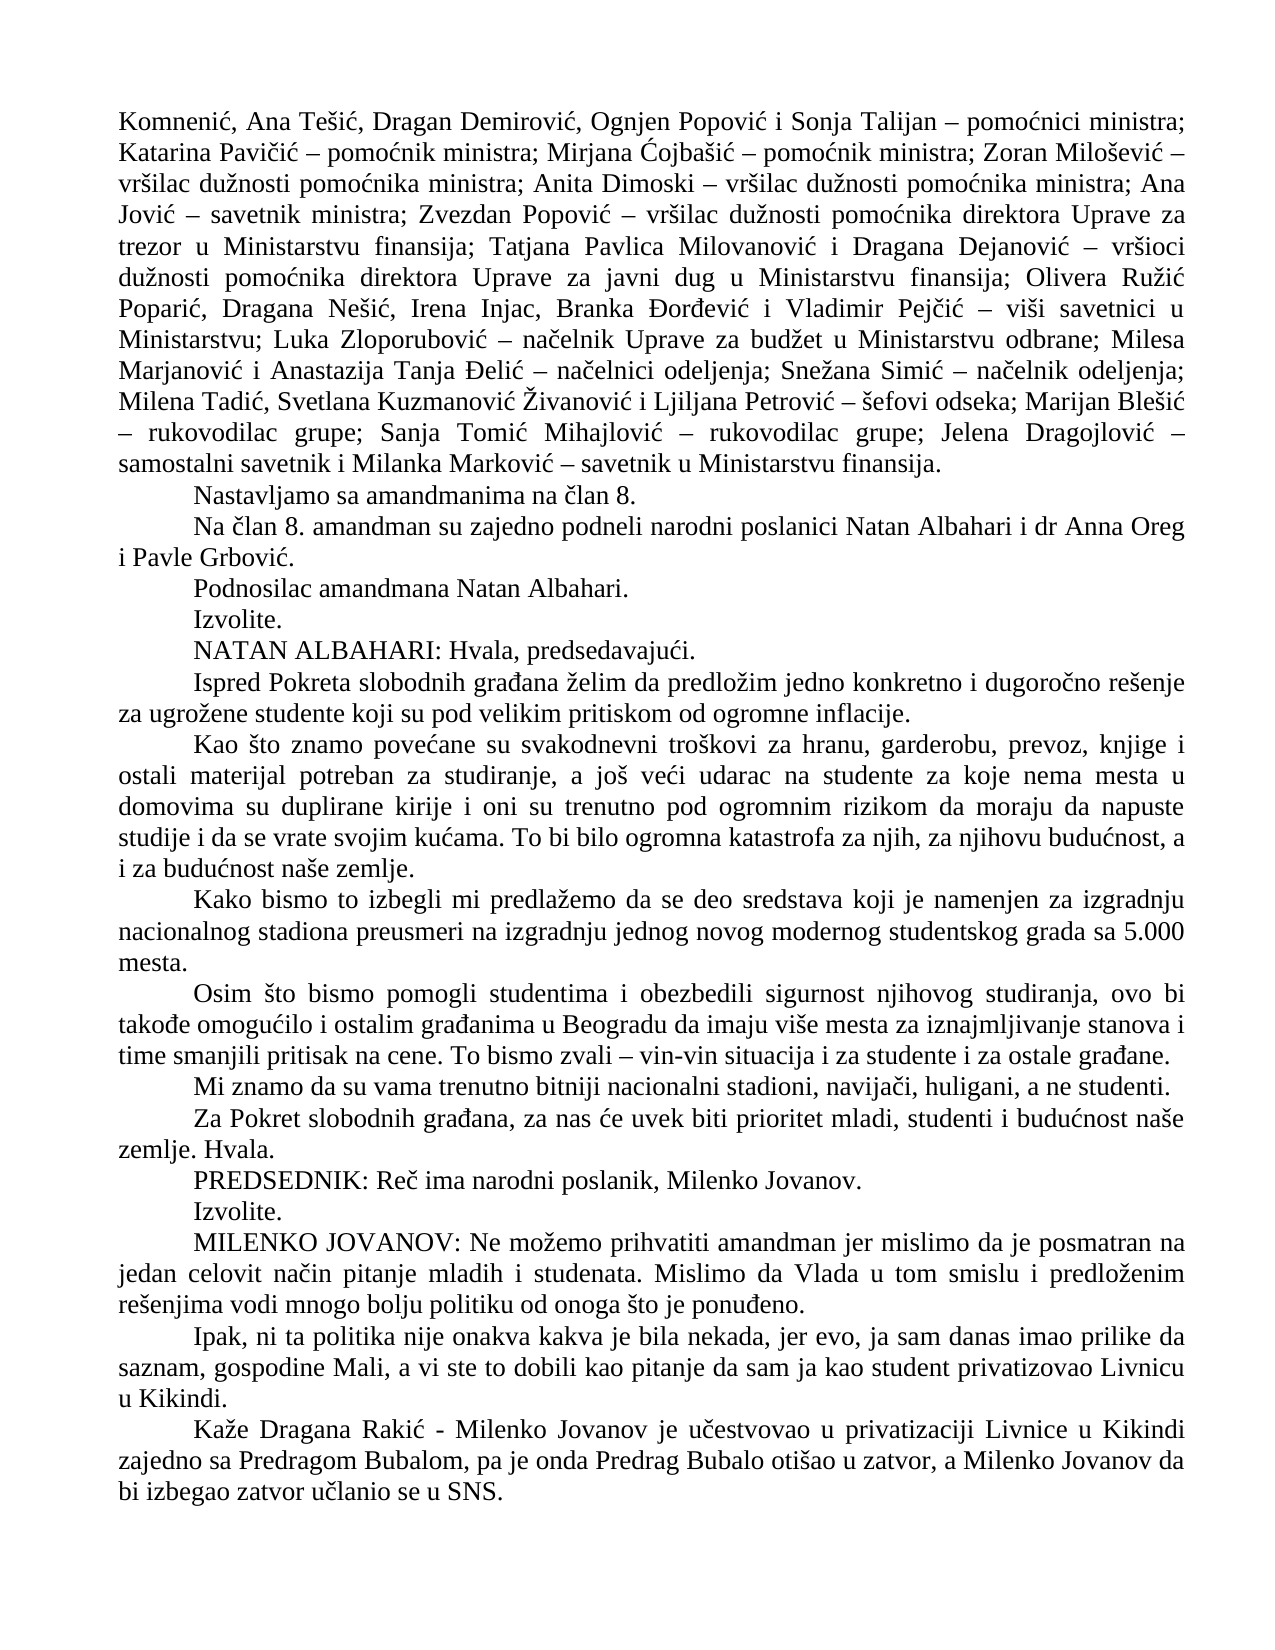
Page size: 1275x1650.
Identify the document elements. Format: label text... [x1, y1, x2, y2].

text Mi znamo da su vama trenutno bitniji nacionalni stadioni, navijači, huligani, a ne studenti. [118, 1071, 1186, 1102]
text Na član 8. amandman su zajedno podneli narodni poslanici Natan Albahari i dr Anna Oreg i Pavle Grbović. [118, 510, 1186, 572]
text Kako bismo to izbegli mi predlažemo da se deo sredstava koji je namenjen za izgradnju nacionalnog stadiona preusmeri na izgradnju jednog novog modernog studentskog grada sa 5.000 mesta. [118, 884, 1186, 977]
text NATAN ALBAHARI: Hvala, predsedavajući. [118, 634, 1186, 666]
text MILENKO JOVANOV: Ne možemo prihvatiti amandman jer mislimo da je posmatran na jedan celovit način pitanje mladih i studenata. Mislimo da Vlada u tom smislu i predloženim rešenjima vodi mnogo bolju politiku od onoga što je ponuđeno. [118, 1226, 1186, 1320]
text Izvolite. [118, 603, 1186, 634]
text Izvolite. [118, 1195, 1186, 1226]
text Podnosilac amandmana Natan Albahari. [118, 572, 1186, 603]
text Ispred Pokreta slobodnih građana želim da predložim jedno konkretno i dugoročno rešenje za ugrožene studente koji su pod velikim pritiskom od ogromne inflacije. [118, 666, 1186, 728]
text Kao što znamo povećane su svakodnevni troškovi za hranu, garderobu, prevoz, knjige i ostali materijal potreban za studiranje, a još veći udarac na studente za koje nema mesta u domovima su duplirane kirije i oni su trenutno pod ogromnim rizikom da moraju da napuste studije i da se vrate svojim kućama. To bi bilo ogromna katastrofa za njih, za njihovu budućnost, a i za budućnost naše zemlje. [118, 728, 1186, 884]
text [118, 105, 1186, 479]
text Nastavljamo sa amandmanima na član 8. [118, 479, 1186, 510]
text Ipak, ni ta politika nije onakva kakva je bila nekada, jer evo, ja sam danas imao prilike da saznam, gospodine Mali, a vi ste to dobili kao pitanje da sam ja kao student privatizovao Livnicu u Kikindi. [118, 1320, 1186, 1413]
text Kaže Dragana Rakić - Milenko Jovanov je učestvovao u privatizaciji Livnice u Kikindi zajedno sa Predragom Bubalom, pa je onda Predrag Bubalo otišao u zatvor, a Milenko Jovanov da bi izbegao zatvor učlanio se u SNS. [118, 1413, 1186, 1507]
text Osim što bismo pomogli studentima i obezbedili sigurnost njihovog studiranja, ovo bi takođe omogućilo i ostalim građanima u Beogradu da imaju više mesta za iznajmljivanje stanova i time smanjili pritisak na cene. To bismo zvali – vin-vin situacija i za studente i za ostale građane. [118, 977, 1186, 1071]
text PREDSEDNIK: Reč ima narodni poslanik, Milenko Jovanov. [118, 1164, 1186, 1195]
text Za Pokret slobodnih građana, za nas će uvek biti prioritet mladi, studenti i budućnost naše zemlje. Hvala. [118, 1102, 1186, 1164]
